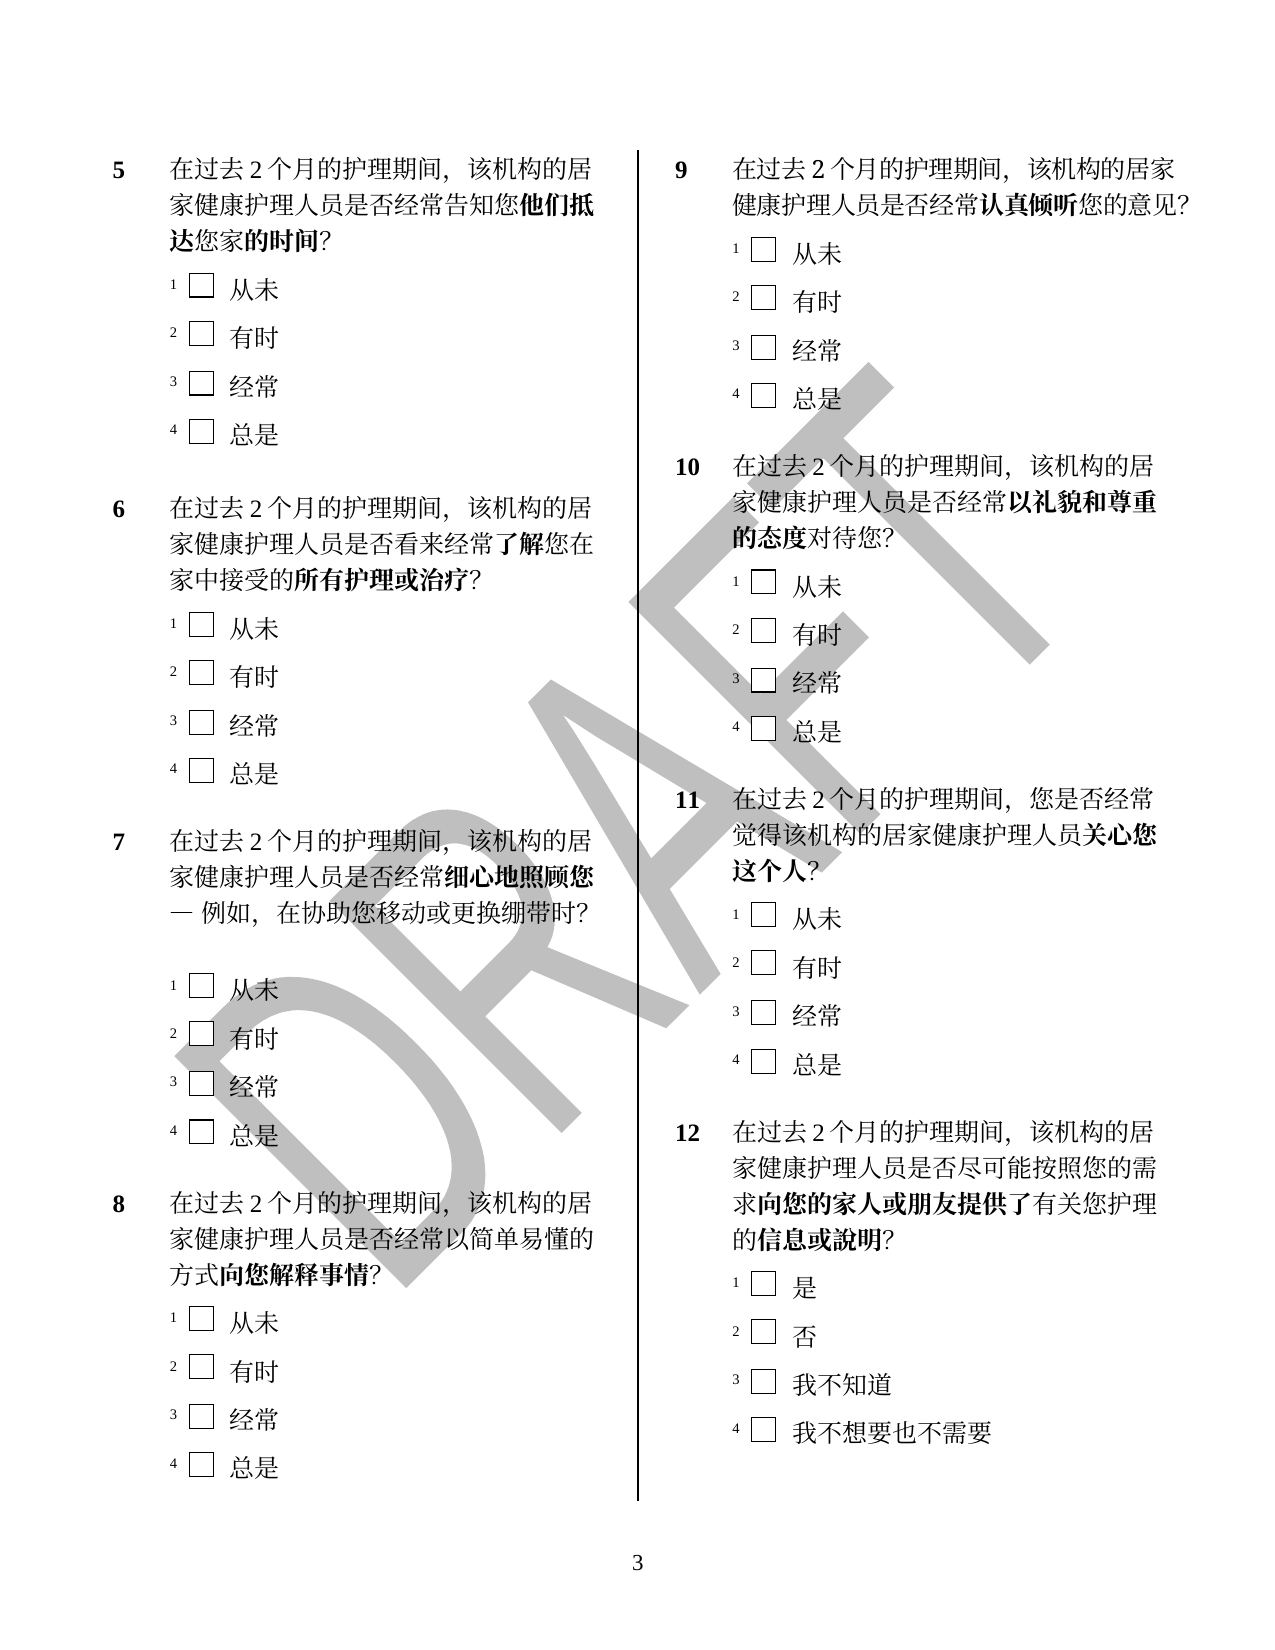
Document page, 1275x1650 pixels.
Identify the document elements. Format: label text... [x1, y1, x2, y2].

list 4 总是 [169, 1449, 600, 1485]
list 在过去2个月的护理期间，您是否经常觉得该机构的居家健康护理人员关心您这个人？ [675, 780, 1162, 888]
list 1 从未 [169, 609, 600, 645]
list 2 有时 [169, 319, 600, 355]
list 3 经常 [169, 367, 600, 403]
list 3 经常 [169, 1068, 600, 1104]
list 4 总是 [169, 416, 600, 452]
list 3 经常 [169, 1401, 600, 1437]
list 4 总是 [732, 380, 1162, 416]
list 在过去2个月的护理期间，该机构的居家健康护理人员是否尽可能按照您的需求向您的家人或朋友提供了有关您护理的信息或說明？ [675, 1113, 1162, 1256]
list 在过去2个月的护理期间，该机构的居家健康护理人员是否经常以简单易懂的方式向您解释事情？ [112, 1183, 600, 1291]
list 1 从未 [169, 1304, 600, 1340]
list 1 是 [732, 1269, 1162, 1305]
list 3 我不知道 [732, 1366, 1162, 1402]
list 1 从未 [732, 900, 1162, 936]
list 2 否 [732, 1317, 1162, 1353]
list 3 经常 [732, 997, 1162, 1033]
list 2 有时 [169, 658, 600, 694]
list 4 总是 [169, 1116, 600, 1152]
list 4 总是 [732, 713, 1162, 748]
list 3 经常 [732, 664, 1162, 700]
list 1 从未 [169, 270, 600, 306]
list 在过去2个月的护理期间，该机构的居家健康护理人员是否看来经常了解您在家中接受的所有护理或治疗？ [112, 489, 600, 597]
list 4 总是 [732, 1045, 1162, 1081]
list 在过去2个月的护理期间，该机构的居家健康护理人员是否经常以礼貌和尊重的态度对待您？ [675, 447, 1162, 555]
list 3 经常 [732, 331, 1162, 367]
list 在过去2个月的护理期间，该机构的居家健康护理人员是否经常告知您他们抵达您家的时间？ [112, 150, 600, 258]
list 在过去2个月的护理期间，该机构的居家健康护理人员是否经常认真倾听您的意见？ [675, 150, 1177, 222]
list 1 从未 [169, 971, 600, 1007]
list 2 有时 [169, 1019, 600, 1055]
list 2 有时 [732, 616, 1162, 652]
list 1 从未 [732, 234, 1162, 270]
list 3 经常 [169, 706, 600, 742]
list 2 有时 [169, 1352, 600, 1388]
list 4 总是 [169, 755, 600, 791]
list 1 从未 [732, 567, 1162, 603]
list 4 我不想要也不需要 [732, 1414, 1162, 1450]
list 2 有时 [732, 948, 1162, 984]
list 在过去2个月的护理期间，该机构的居家健康护理人员是否经常细心地照顾您 — 例如，在协助您移动或更换绷带时？ [112, 822, 600, 958]
list 2 有时 [732, 283, 1162, 319]
